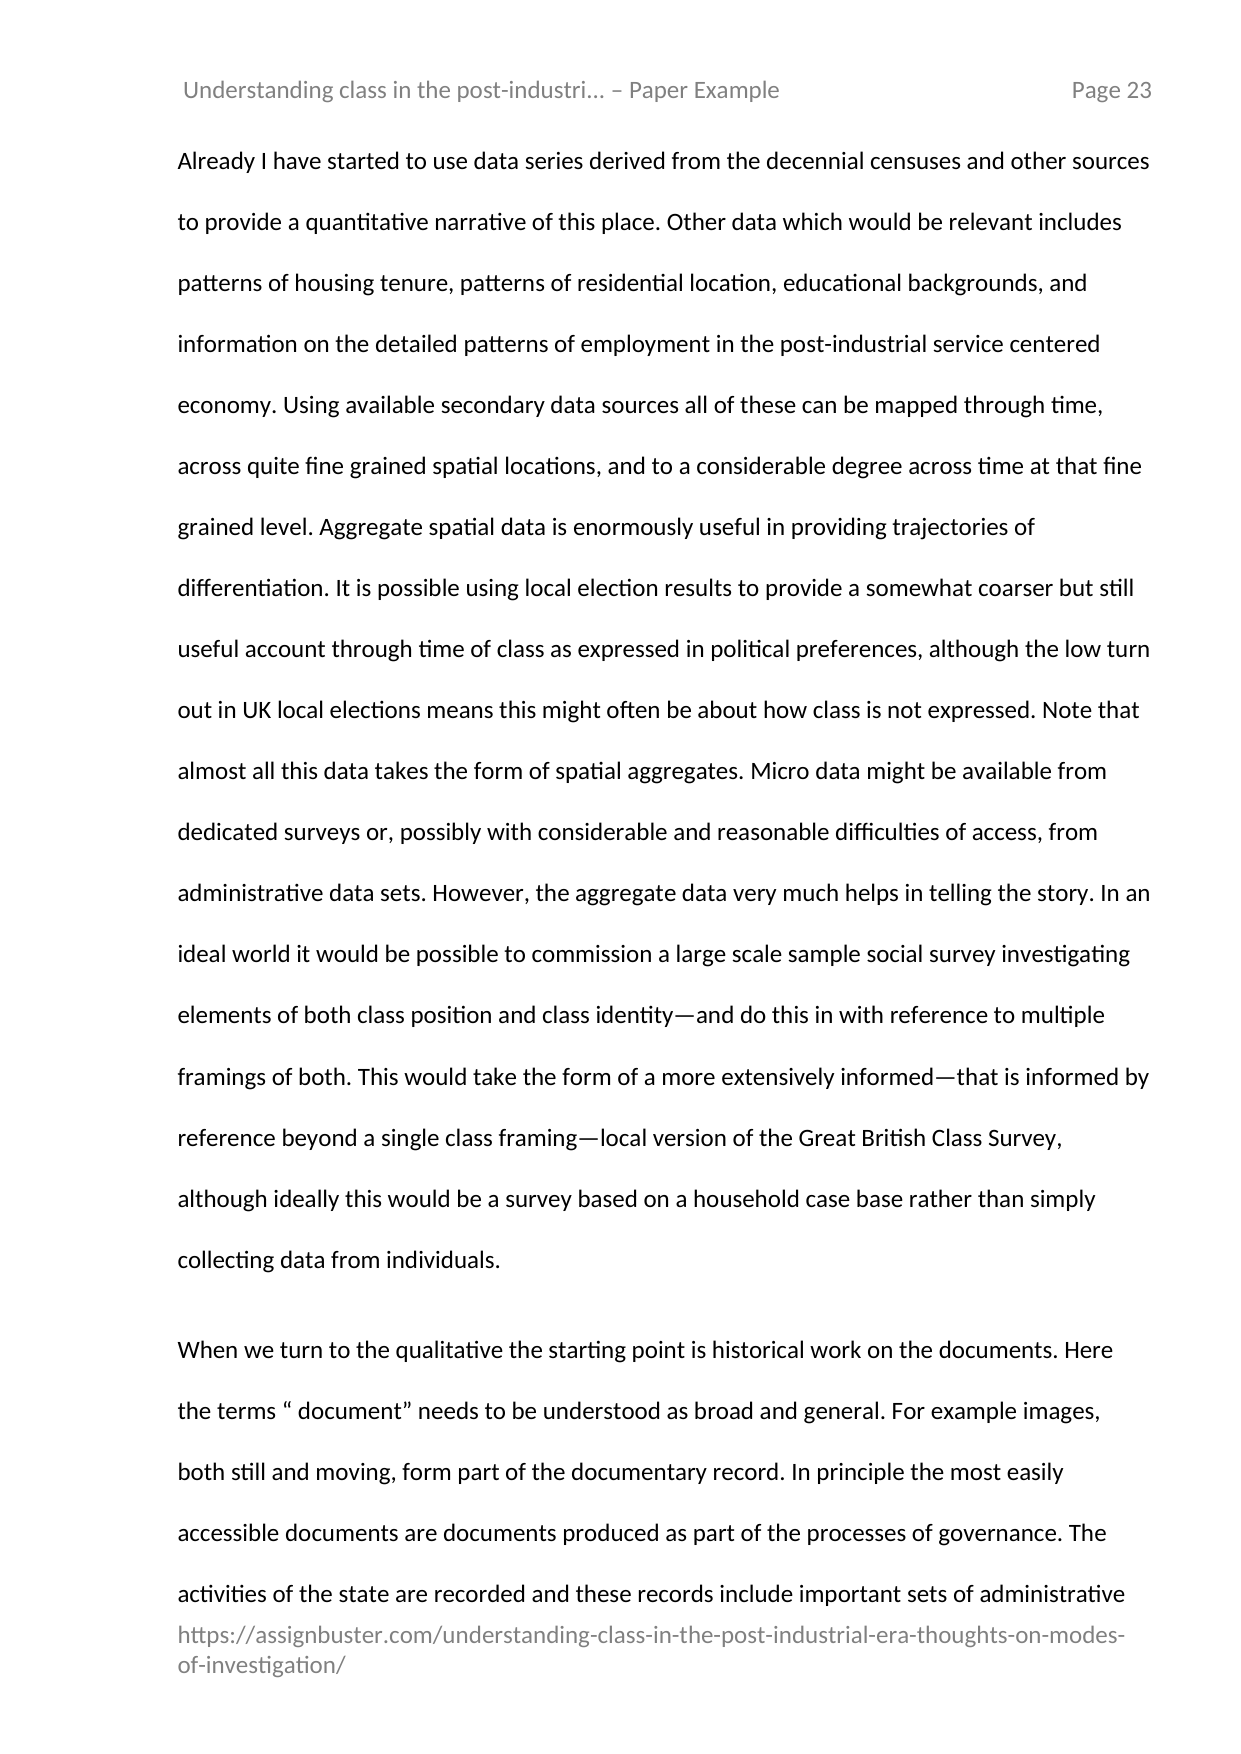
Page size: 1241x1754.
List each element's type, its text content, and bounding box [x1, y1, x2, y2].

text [177, 1334, 1152, 1609]
text Already I have started to use data series derived from the decennial censuses and other sources to provide a quantitative narrative of this place. Other data which would be relevant includes patterns of housing tenure, patterns of residential location, educational backgrounds, and information on the detailed patterns of employment in the post-industrial service centered economy. Using available secondary data sources all of these can be mapped through time, across quite fine grained spatial locations, and to a considerable degree across time at that fine grained level. Aggregate spatial data is enormously useful in providing trajectories of differentiation. It is possible using local election results to provide a somewhat coarser but still useful account through time of class as expressed in political preferences, although the low turn out in UK local elections means this might often be about how class is not expressed. Note that almost all this data takes the form of spatial aggregates. Micro data might be available from dedicated surveys or, possibly with considerable and reasonable difficulties of access, from administrative data sets. However, the aggregate data very much helps in telling the story. In an ideal world it would be possible to commission a large scale sample social survey investigating elements of both class position and class identity—and do this in with reference to multiple framings of both. This would take the form of a more extensively informed—that is informed by reference beyond a single class framing—local version of the Great British Class Survey, although ideally this would be a survey based on a household case base rather than simply collecting data from individuals. [177, 145, 1152, 1274]
